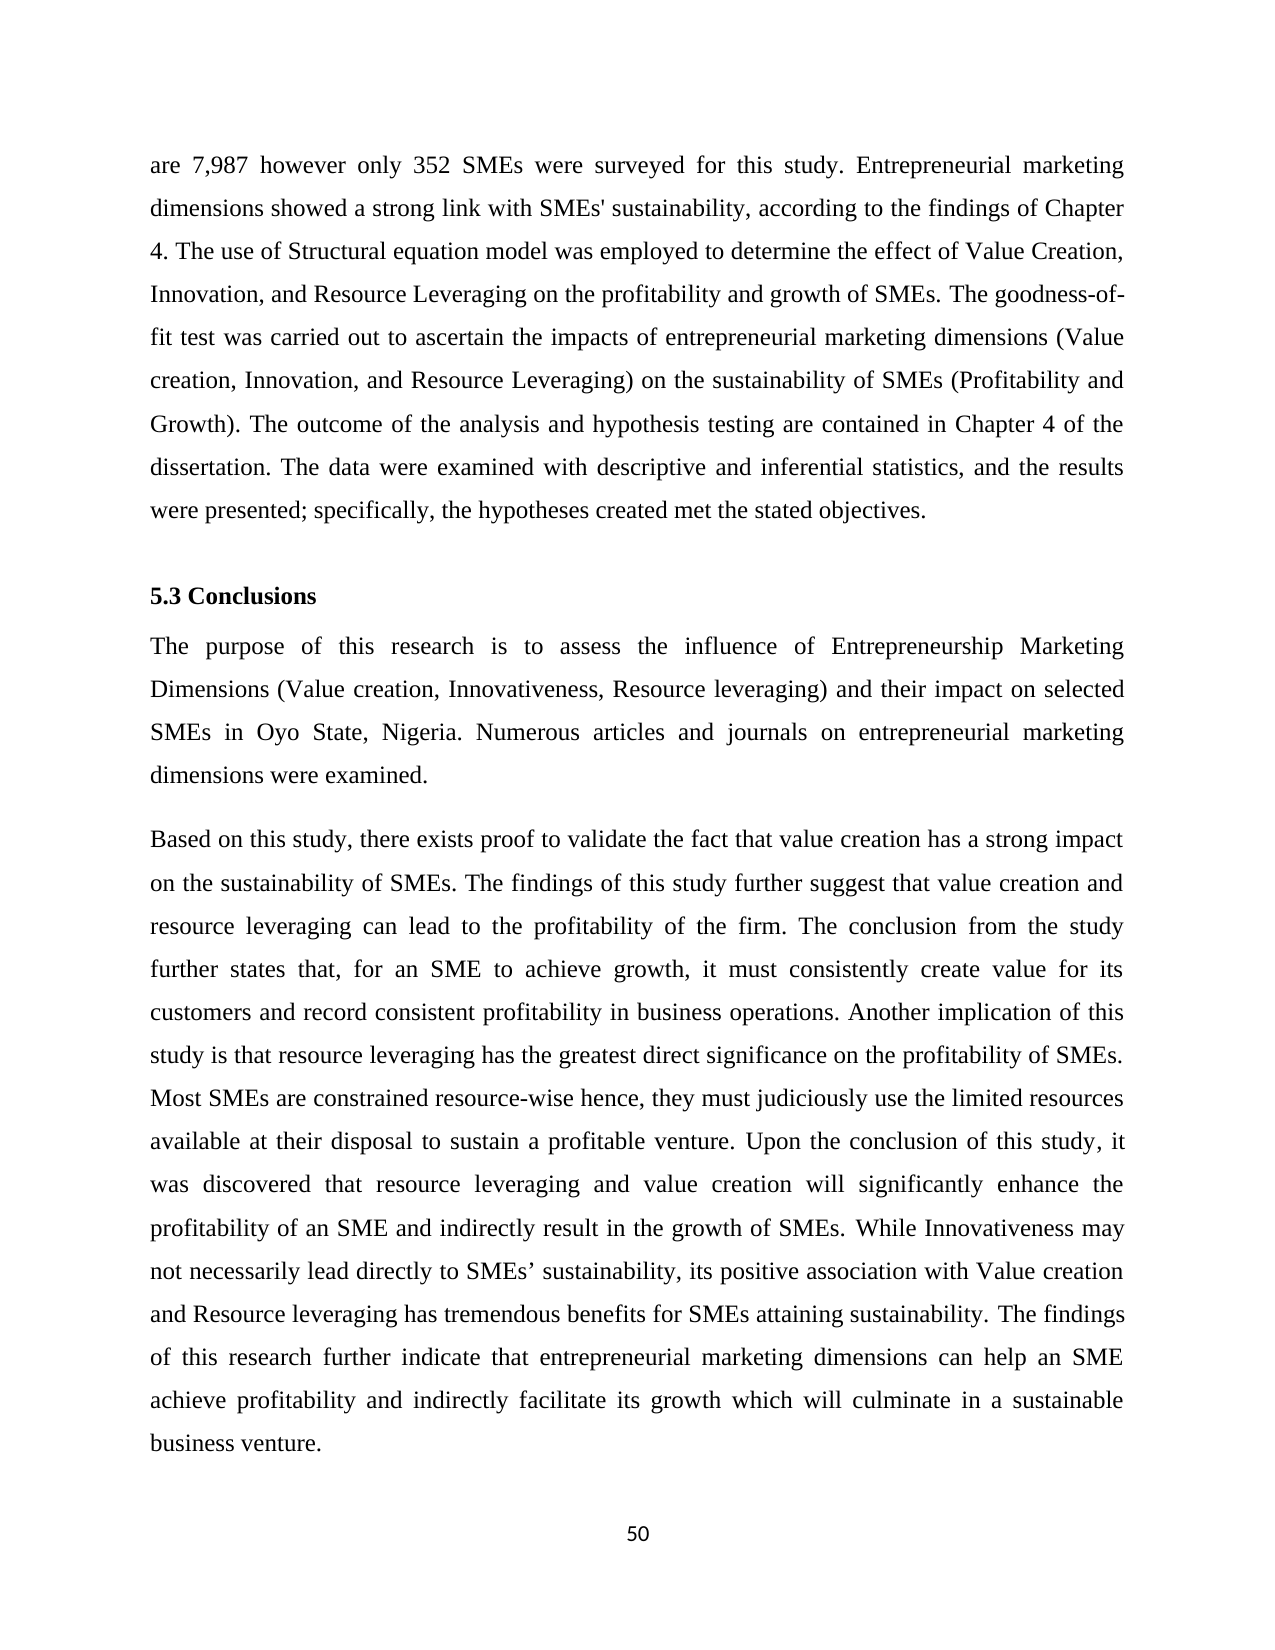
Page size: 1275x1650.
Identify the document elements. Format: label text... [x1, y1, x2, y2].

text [150, 150, 1125, 524]
text Based on this study, there exists proof to validate the fact that value creation has a strong impact on the sustainability of SMEs. The findings of this study further suggest that value creation and resource leveraging can lead to the profitability of the firm. The conclusion from the study further states that, for an SME to achieve growth, it must consistently create value for its customers and record consistent profitability in business operations. Another implication of this study is that resource leveraging has the greatest direct significance on the profitability of SMEs. Most SMEs are constrained resource-wise hence, they must judiciously use the limited resources available at their disposal to sustain a profitable venture. Upon the conclusion of this study, it was discovered that resource leveraging and value creation will significantly enhance the profitability of an SME and indirectly result in the growth of SMEs. While Innovativeness may not necessarily lead directly to SMEs’ sustainability, its positive association with Value creation and Resource leveraging has tremendous benefits for SMEs attaining sustainability. The findings of this research further indicate that entrepreneurial marketing dimensions can help an SME achieve profitability and indirectly facilitate its growth which will culminate in a sustainable business venture. [150, 824, 1125, 1457]
text The purpose of this research is to assess the influence of Entrepreneurship Marketing Dimensions (Value creation, Innovativeness, Resource leveraging) and their impact on selected SMEs in Oyo State, Nigeria. Numerous articles and journals on entrepreneurial marketing dimensions were examined. [150, 631, 1125, 789]
subtitle 5.3 Conclusions [150, 581, 1125, 610]
